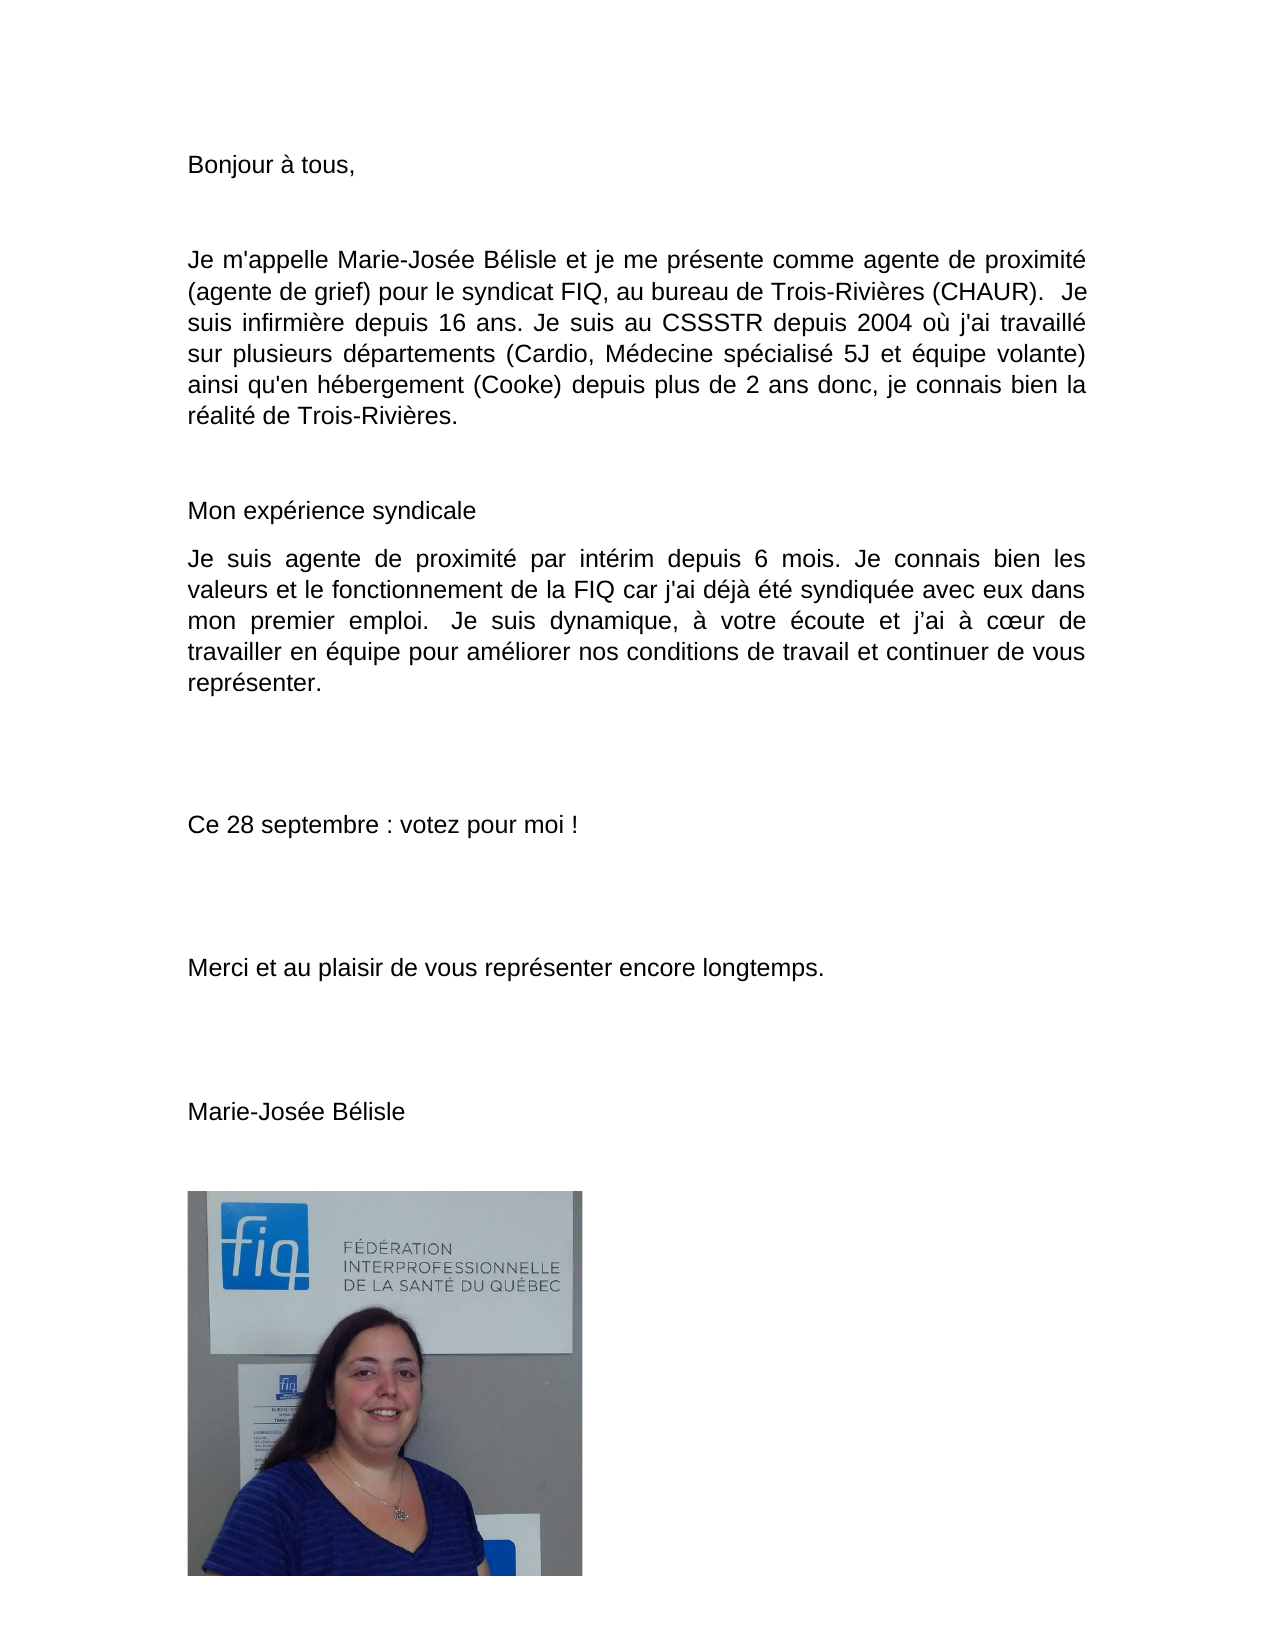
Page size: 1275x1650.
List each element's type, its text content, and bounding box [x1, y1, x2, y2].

text Marie-Josée Bélisle [187, 1096, 1087, 1125]
text Je suis agente de proximité par intérim depuis 6 mois. Je connais bien les valeurs et le fonctionnement de la FIQ car j'ai déjà été syndiquée avec eux dans mon premier emploi. Je suis dynamique, à votre écoute et j’ai à cœur de travailler en équipe pour améliorer nos conditions de travail et continuer de vous représenter. [187, 544, 1087, 697]
text Bonjour à tous, [187, 150, 1087, 179]
text Ce 28 septembre : votez pour moi ! [187, 810, 1087, 839]
text Mon expérience syndicale [187, 496, 1087, 525]
text Je m'appelle Marie-Josée Bélisle et je me présente comme agente de proximité (agente de grief) pour le syndicat FIQ, au bureau de Trois-Rivières (CHAUR). Je suis infirmière depuis 16 ans. Je suis au CSSSTR depuis 2004 où j'ai travaillé sur plusieurs départements (Cardio, Médecine spécialisé 5J et équipe volante) ainsi qu'en hébergement (Cooke) depuis plus de 2 ans donc, je connais bien la réalité de Trois-Rivières. [187, 245, 1087, 429]
picture [187, 1191, 583, 1576]
text Merci et au plaisir de vous représenter encore longtemps. [187, 953, 1087, 982]
